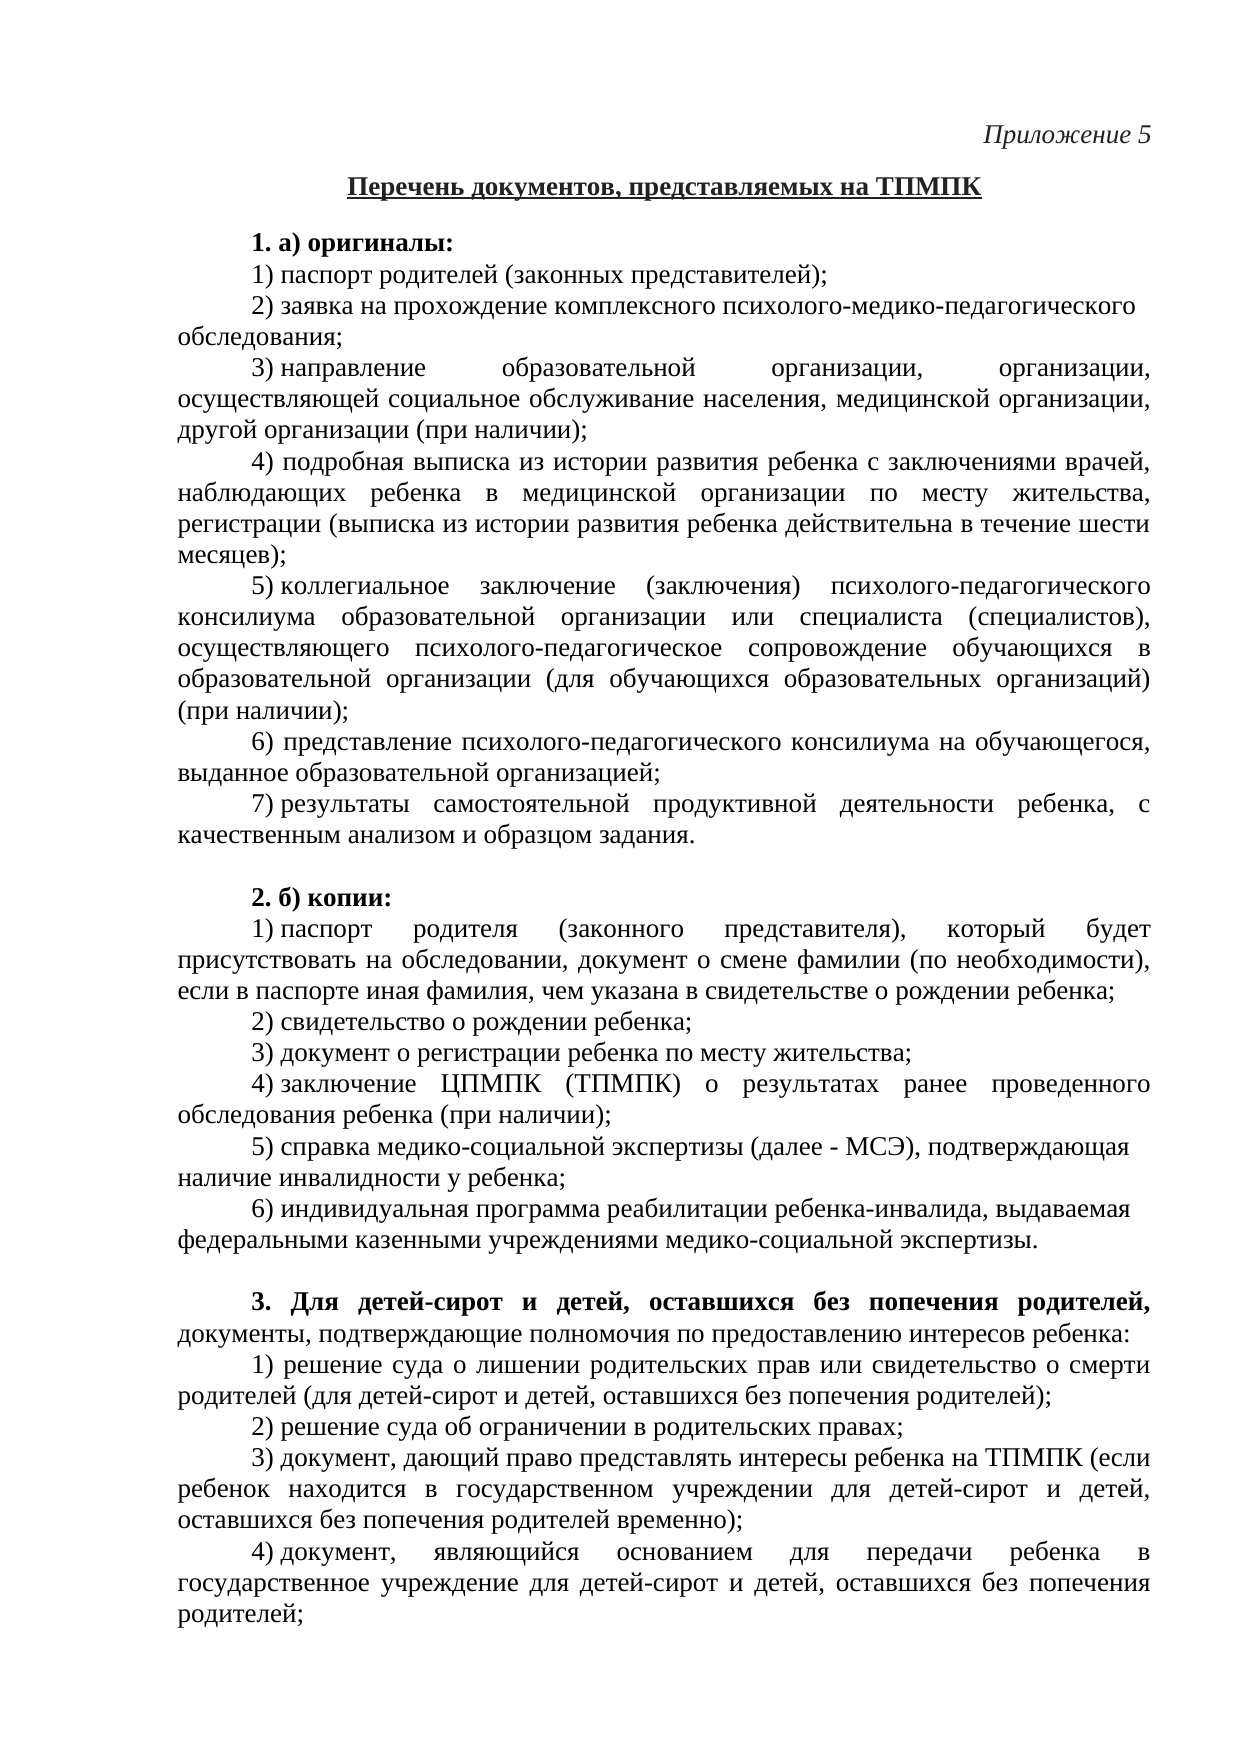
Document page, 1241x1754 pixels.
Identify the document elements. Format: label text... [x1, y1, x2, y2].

text 6) представление психолого-педагогического консилиума на обучающегося, выданное образовательной организацией; [177, 725, 1152, 787]
text 1) решение суда о лишении родительских прав или свидетельство о смерти родителей (для детей-сирот и детей, оставшихся без попечения родителей); [177, 1348, 1152, 1410]
text 1) паспорт родителей (законных представителей); [177, 258, 1152, 289]
text наличие инвалидности у ребенка; [177, 1161, 1152, 1192]
text 4) подробная выписка из истории развития ребенка с заключениями врачей, наблюдающих ребенка в медицинской организации по месту жительства, регистрации (выписка из истории развития ребенка действительна в течение шести месяцев); [177, 444, 1152, 569]
text 3. Для детей-сирот и детей, оставшихся без попечения родителей, документы, подтверждающие полномочия по предоставлению интересов ребенка: [177, 1286, 1152, 1348]
text Приложение 5 [177, 118, 1152, 149]
text 1) паспорт родителя (законного представителя), который будет присутствовать на обследовании, документ о смене фамилии (по необходимости), если в паспорте иная фамилия, чем указана в свидетельстве о рождении ребенка; [177, 912, 1152, 1005]
text 5) коллегиальное заключение (заключения) психолого-педагогического консилиума образовательной организации или специалиста (специалистов), осуществляющего психолого-педагогическое сопровождение обучающихся в образовательной организации (для обучающихся образовательных организаций) (при наличии); [177, 569, 1152, 725]
text 2) решение суда об ограничении в родительских правах; [177, 1410, 1152, 1441]
text 3) направление образовательной организации, организации, осуществляющей социальное обслуживание населения, медицинской организации, другой организации (при наличии); [177, 351, 1152, 444]
text 4) заключение ЦПМПК (ТПМПК) о результатах ранее проведенного обследования ребенка (при наличии); [177, 1067, 1152, 1130]
text 6) индивидуальная программа реабилитации ребенка-инвалида, выдаваемая [177, 1192, 1152, 1223]
text 3) документ, дающий право представлять интересы ребенка на ТПМПК (если ребенок находится в государственном учреждении для детей-сирот и детей, оставшихся без попечения родителей временно); [177, 1441, 1152, 1535]
text 2) свидетельство о рождении ребенка; [177, 1005, 1152, 1036]
text Перечень документов, представляемых на ТПМПК [177, 170, 1152, 201]
text 2) заявка на прохождение комплексного психолого-медико-педагогического [177, 289, 1152, 320]
text федеральными казенными учреждениями медико-социальной экспертизы. [177, 1223, 1152, 1254]
text 5) справка медико-социальной экспертизы (далее - МСЭ), подтверждающая [177, 1130, 1152, 1161]
text обследования; [177, 320, 1152, 351]
text 2. б) копии: [177, 881, 1152, 912]
text 1. а) оригиналы: [177, 227, 1152, 258]
text 4) документ, являющийся основанием для передачи ребенка в государственное учреждение для детей-сирот и детей, оставшихся без попечения родителей; [177, 1535, 1152, 1628]
text 7) результаты самостоятельной продуктивной деятельности ребенка, с качественным анализом и образцом задания. [177, 787, 1152, 849]
text 3) документ о регистрации ребенка по месту жительства; [177, 1036, 1152, 1067]
